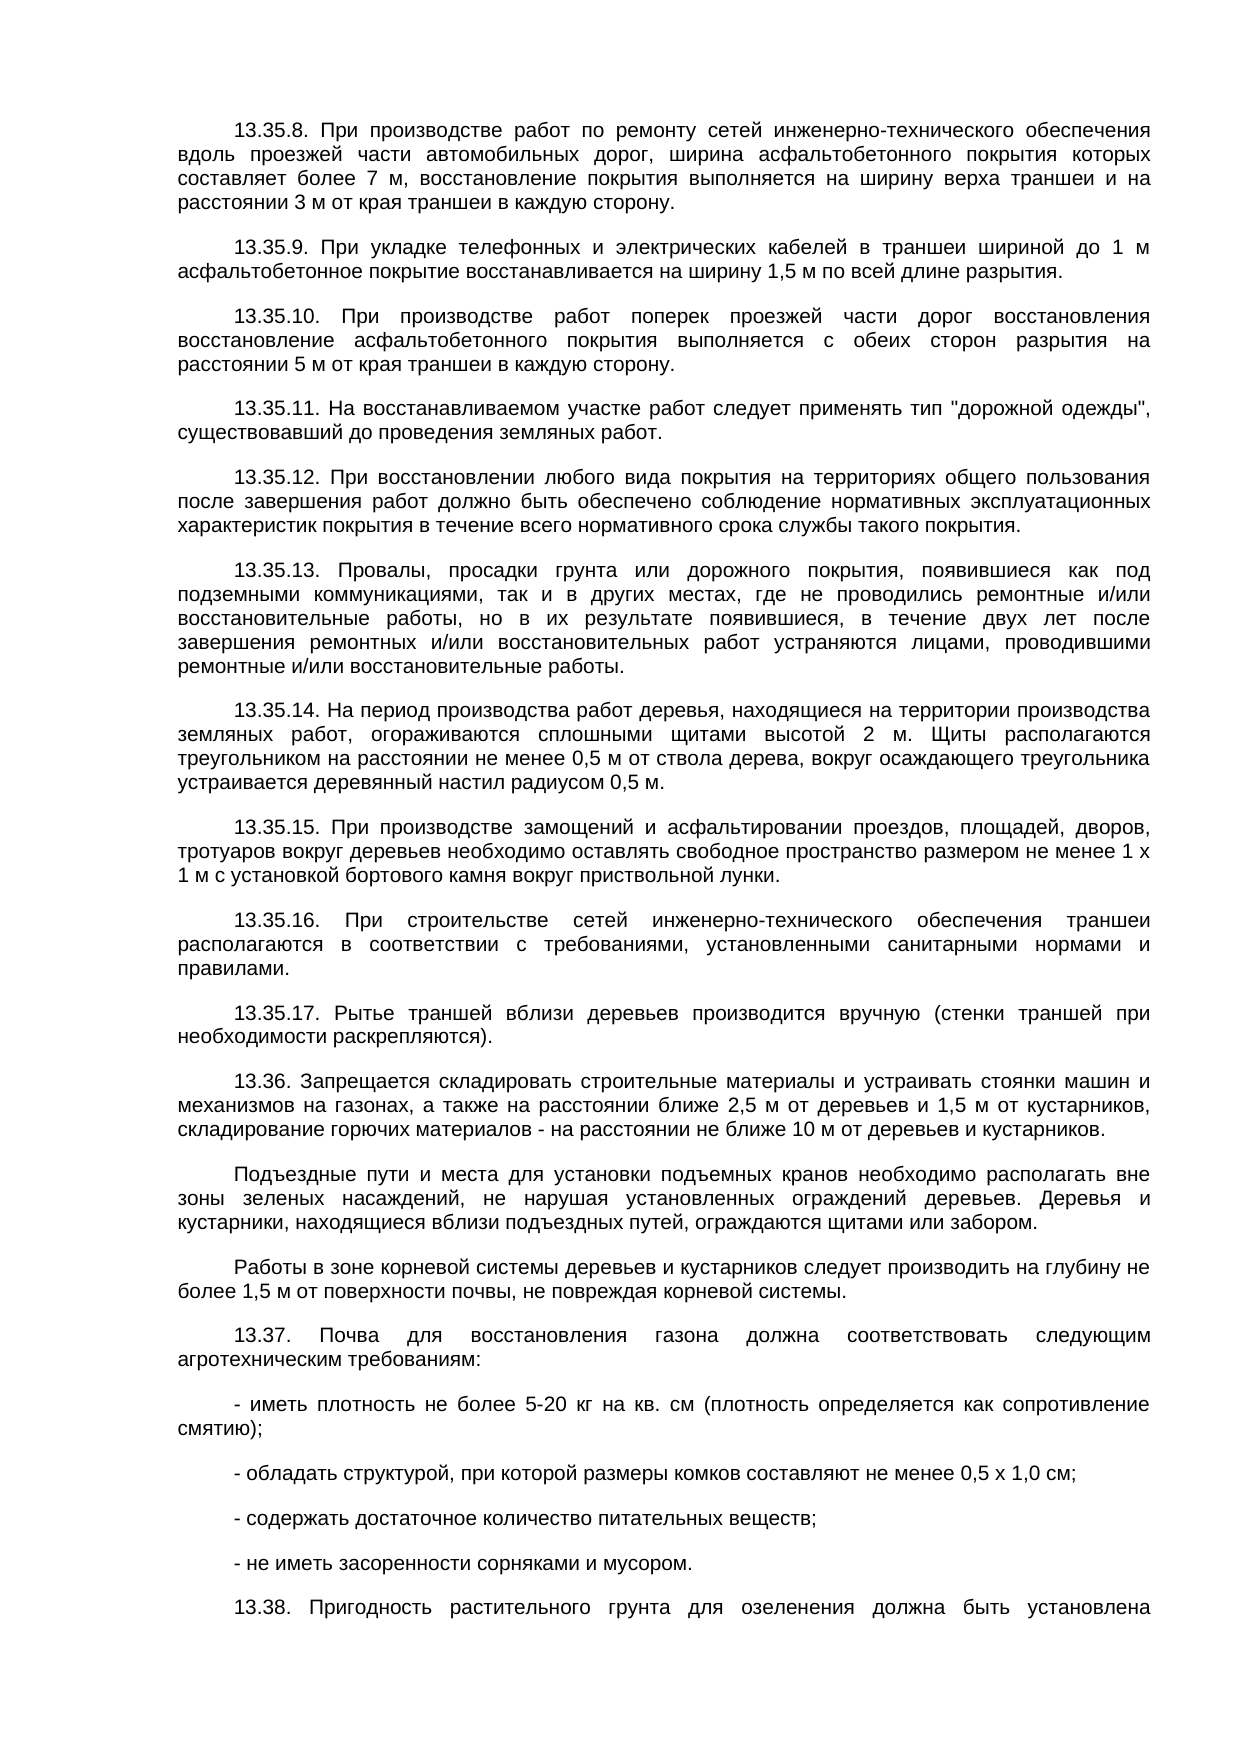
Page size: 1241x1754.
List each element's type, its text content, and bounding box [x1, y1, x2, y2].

text 13.35.16. При строительстве сетей инженерно-технического обеспечения траншеи располагаются в соответствии с требованиями, установленными санитарными нормами и правилами. [177, 908, 1152, 979]
text 13.35.8. При производстве работ по ремонту сетей инженерно-технического обеспечения вдоль проезжей части автомобильных дорог, ширина асфальтобетонного покрытия которых составляет более 7 м, восстановление покрытия выполняется на ширину верха траншеи и на расстоянии 3 м от края траншеи в каждую сторону. [177, 118, 1152, 214]
text 13.35.9. При укладке телефонных и электрических кабелей в траншеи шириной до 1 м асфальтобетонное покрытие восстанавливается на ширину 1,5 м по всей длине разрытия. [177, 235, 1152, 283]
text 13.35.15. При производстве замощений и асфальтировании проездов, площадей, дворов, тротуаров вокруг деревьев необходимо оставлять свободное пространство размером не менее 1 x 1 м с установкой бортового камня вокруг приствольной лунки. [177, 815, 1152, 887]
text Работы в зоне корневой системы деревьев и кустарников следует производить на глубину не более 1,5 м от поверхности почвы, не повреждая корневой системы. [177, 1254, 1152, 1302]
text 13.35.14. На период производства работ деревья, находящиеся на территории производства земляных работ, огораживаются сплошными щитами высотой 2 м. Щиты располагаются треугольником на расстоянии не менее 0,5 м от ствола дерева, вокруг осаждающего треугольника устраивается деревянный настил радиусом 0,5 м. [177, 698, 1152, 794]
text 13.35.13. Провалы, просадки грунта или дорожного покрытия, появившиеся как под подземными коммуникациями, так и в других местах, где не проводились ремонтные и/или восстановительные работы, но в их результате появившиеся, в течение двух лет после завершения ремонтных и/или восстановительных работ устраняются лицами, проводившими ремонтные и/или восстановительные работы. [177, 558, 1152, 677]
text 13.37. Почва для восстановления газона должна соответствовать следующим агротехническим требованиям: [177, 1323, 1152, 1371]
text 13.35.12. При восстановлении любого вида покрытия на территориях общего пользования после завершения работ должно быть обеспечено соблюдение нормативных эксплуатационных характеристик покрытия в течение всего нормативного срока службы такого покрытия. [177, 465, 1152, 537]
text - не иметь засоренности сорняками и мусором. [177, 1550, 1152, 1574]
text - содержать достаточное количество питательных веществ; [177, 1506, 1152, 1529]
text - иметь плотность не более 5-20 кг на кв. см (плотность определяется как сопротивление смятию); [177, 1392, 1152, 1440]
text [177, 1595, 1152, 1619]
text 13.35.11. На восстанавливаемом участке работ следует применять тип "дорожной одежды", существовавший до проведения земляных работ. [177, 396, 1152, 444]
text - обладать структурой, при которой размеры комков составляют не менее 0,5 x 1,0 см; [177, 1461, 1152, 1485]
text 13.35.10. При производстве работ поперек проезжей части дорог восстановления восстановление асфальтобетонного покрытия выполняется с обеих сторон разрытия на расстоянии 5 м от края траншеи в каждую сторону. [177, 303, 1152, 375]
text 13.36. Запрещается складировать строительные материалы и устраивать стоянки машин и механизмов на газонах, а также на расстоянии ближе 2,5 м от деревьев и 1,5 м от кустарников, складирование горючих материалов - на расстоянии не ближе 10 м от деревьев и кустарников. [177, 1069, 1152, 1141]
text 13.35.17. Рытье траншей вблизи деревьев производится вручную (стенки траншей при необходимости раскрепляются). [177, 1000, 1152, 1048]
text Подъездные пути и места для установки подъемных кранов необходимо располагать вне зоны зеленых насаждений, не нарушая установленных ограждений деревьев. Деревья и кустарники, находящиеся вблизи подъездных путей, ограждаются щитами или забором. [177, 1162, 1152, 1234]
